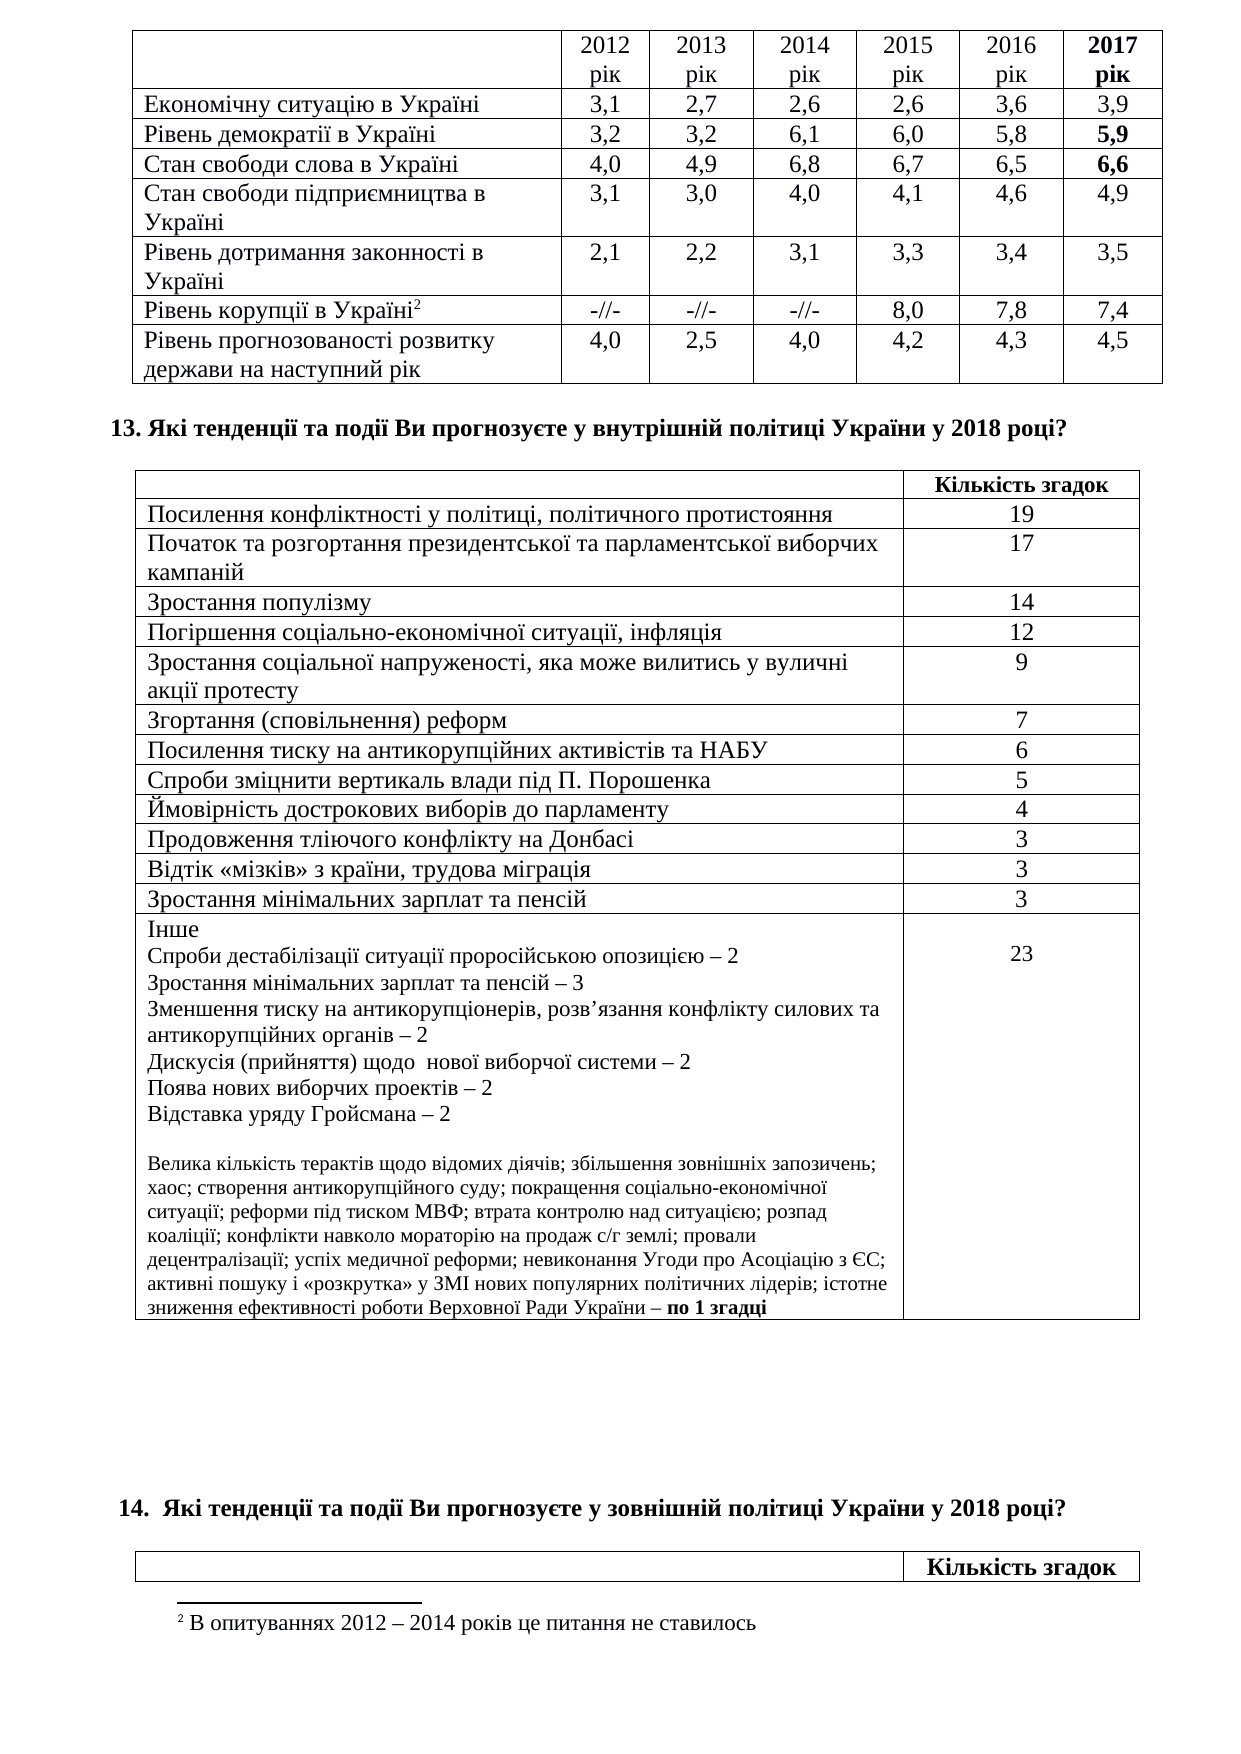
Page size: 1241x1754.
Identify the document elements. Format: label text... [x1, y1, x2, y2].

table_cell 7,8 [960, 296, 1063, 324]
table_cell 6,6 [1064, 149, 1162, 177]
table_cell 3,9 [1064, 89, 1162, 118]
table_cell 19 [904, 499, 1139, 527]
table_cell 4,0 [562, 149, 649, 177]
table_cell 3,1 [754, 237, 856, 294]
table_cell Інше Спроби дестабілізації ситуації проросійською опозицією – 2 Зростання мінімальних зарплат та пенсій – 3 Зменшення тиску на антикорупціонерів, розв’язання конфлікту силових та антикорупційних органів – 2 Дискусія (прийняття) щодо нової виборчої системи – 2 Поява нових виборчих проектів – 2 Відставка уряду Гройсмана – 2 Велика кількість терактів щодо відомих діячів; збільшення зовнішніх запозичень; хаос; створення антикорупційного суду; покращення соціально-економічної ситуації; реформи під тиском МВФ; втрата контролю над ситуацією; розпад коаліції; конфлікти навколо мораторію на продаж с/г землі; провали децентралізації; успіх медичної реформи; невиконання Угоди про Асоціацію з ЄС; активні пошуку і «розкрутка» у ЗМІ нових популярних політичних лідерів; істотне зниження ефективності роботи Верховної Ради України – по 1 згадці [136, 914, 903, 1319]
table_cell Рівень демократії в Україні [133, 119, 561, 148]
table_cell 14 [904, 587, 1139, 616]
table_cell 2,2 [650, 237, 753, 294]
table_cell 6 [904, 735, 1139, 764]
table_header Кількість згадок [904, 1552, 1139, 1581]
table_header 2012 рік [562, 31, 649, 88]
table_cell -//- [754, 296, 856, 324]
table_cell 2,5 [650, 325, 753, 383]
table_cell 6,8 [754, 149, 856, 177]
table_cell 3,1 [562, 89, 649, 118]
table_cell Погіршення соціально-економічної ситуації, інфляція [136, 617, 903, 646]
table_cell 8,0 [857, 296, 959, 324]
table_cell Рівень дотримання законності в Україні [133, 237, 561, 294]
table_header 2015 рік [857, 31, 959, 88]
table_cell 23 [904, 914, 1139, 1319]
table_cell 2,1 [562, 237, 649, 294]
table_cell Продовження тліючого конфлікту на Донбасі [136, 824, 903, 853]
table_cell 4,0 [754, 179, 856, 236]
table_cell 3 [904, 884, 1139, 913]
table_cell Відтік «мізків» з країни, трудова міграція [136, 854, 903, 883]
table_cell Посилення конфліктності у політиці, політичного протистояння [136, 499, 903, 527]
list Які тенденції та події Ви прогнозуєте у зовнішній політиці України у 2018 році? [118, 1493, 1152, 1522]
table_cell 4,0 [562, 325, 649, 383]
table_cell 4,9 [1064, 179, 1162, 236]
table_cell 4,1 [857, 179, 959, 236]
table_cell 4,3 [960, 325, 1063, 383]
table_header [136, 1552, 903, 1581]
table_cell Стан свободи підприємництва в Україні [133, 179, 561, 236]
table_cell Згортання (сповільнення) реформ [136, 705, 903, 734]
table_cell 4,5 [1064, 325, 1162, 383]
table_cell 4 [904, 795, 1139, 823]
table_cell 3,4 [960, 237, 1063, 294]
table_cell 6,7 [857, 149, 959, 177]
table_cell 5,8 [960, 119, 1063, 148]
table_header 2013 рік [650, 31, 753, 88]
table_cell Зростання мінімальних зарплат та пенсій [136, 884, 903, 913]
table_cell Рівень корупції в Україні [133, 296, 561, 324]
table_cell Рівень прогнозованості розвитку держави на наступний рік [133, 325, 561, 383]
table_cell 4,6 [960, 179, 1063, 236]
table_cell 6,1 [754, 119, 856, 148]
table_header 2014 рік [754, 31, 856, 88]
table_cell Спроби зміцнити вертикаль влади під П. Порошенка [136, 765, 903, 793]
table_cell -//- [650, 296, 753, 324]
table_cell 3 [904, 854, 1139, 883]
table_header [133, 31, 561, 88]
table_cell 4,9 [650, 149, 753, 177]
table_cell 2,7 [650, 89, 753, 118]
table_cell Початок та розгортання президентської та парламентської виборчих кампаній [136, 529, 903, 586]
table_cell 3,0 [650, 179, 753, 236]
table_cell 3,2 [650, 119, 753, 148]
table_cell 3,5 [1064, 237, 1162, 294]
table_cell Зростання соціальної напруженості, яка може вилитись у вуличні акції протесту [136, 647, 903, 704]
table_header 2017 рік [1064, 31, 1162, 88]
table_cell Ймовірність дострокових виборів до парламенту [136, 795, 903, 823]
table_cell 7,4 [1064, 296, 1162, 324]
table_cell 3 [904, 824, 1139, 853]
table_header 2016 рік [960, 31, 1063, 88]
table_cell Стан свободи слова в Україні [133, 149, 561, 177]
table_header [136, 471, 903, 498]
table_cell Зростання популізму [136, 587, 903, 616]
table_cell Посилення тиску на антикорупційних активістів та НАБУ [136, 735, 903, 764]
list Які тенденції та події Ви прогнозуєте у внутрішній політиці України у 2018 році? [110, 413, 1152, 441]
table_cell 2,6 [754, 89, 856, 118]
table_cell 4,0 [754, 325, 856, 383]
table_cell 3,6 [960, 89, 1063, 118]
table_cell 3,2 [562, 119, 649, 148]
table_cell 12 [904, 617, 1139, 646]
table_cell -//- [562, 296, 649, 324]
table_cell 5,9 [1064, 119, 1162, 148]
table_cell Економічну ситуацію в Україні [133, 89, 561, 118]
table_cell 6,0 [857, 119, 959, 148]
table_cell 2,6 [857, 89, 959, 118]
table_cell 4,2 [857, 325, 959, 383]
table_cell 6,5 [960, 149, 1063, 177]
table_cell 7 [904, 705, 1139, 734]
table_cell 3,1 [562, 179, 649, 236]
table_header Кількість згадок [904, 471, 1139, 498]
table_cell 3,3 [857, 237, 959, 294]
table_cell 5 [904, 765, 1139, 793]
table_cell 17 [904, 529, 1139, 586]
table_cell 9 [904, 647, 1139, 704]
